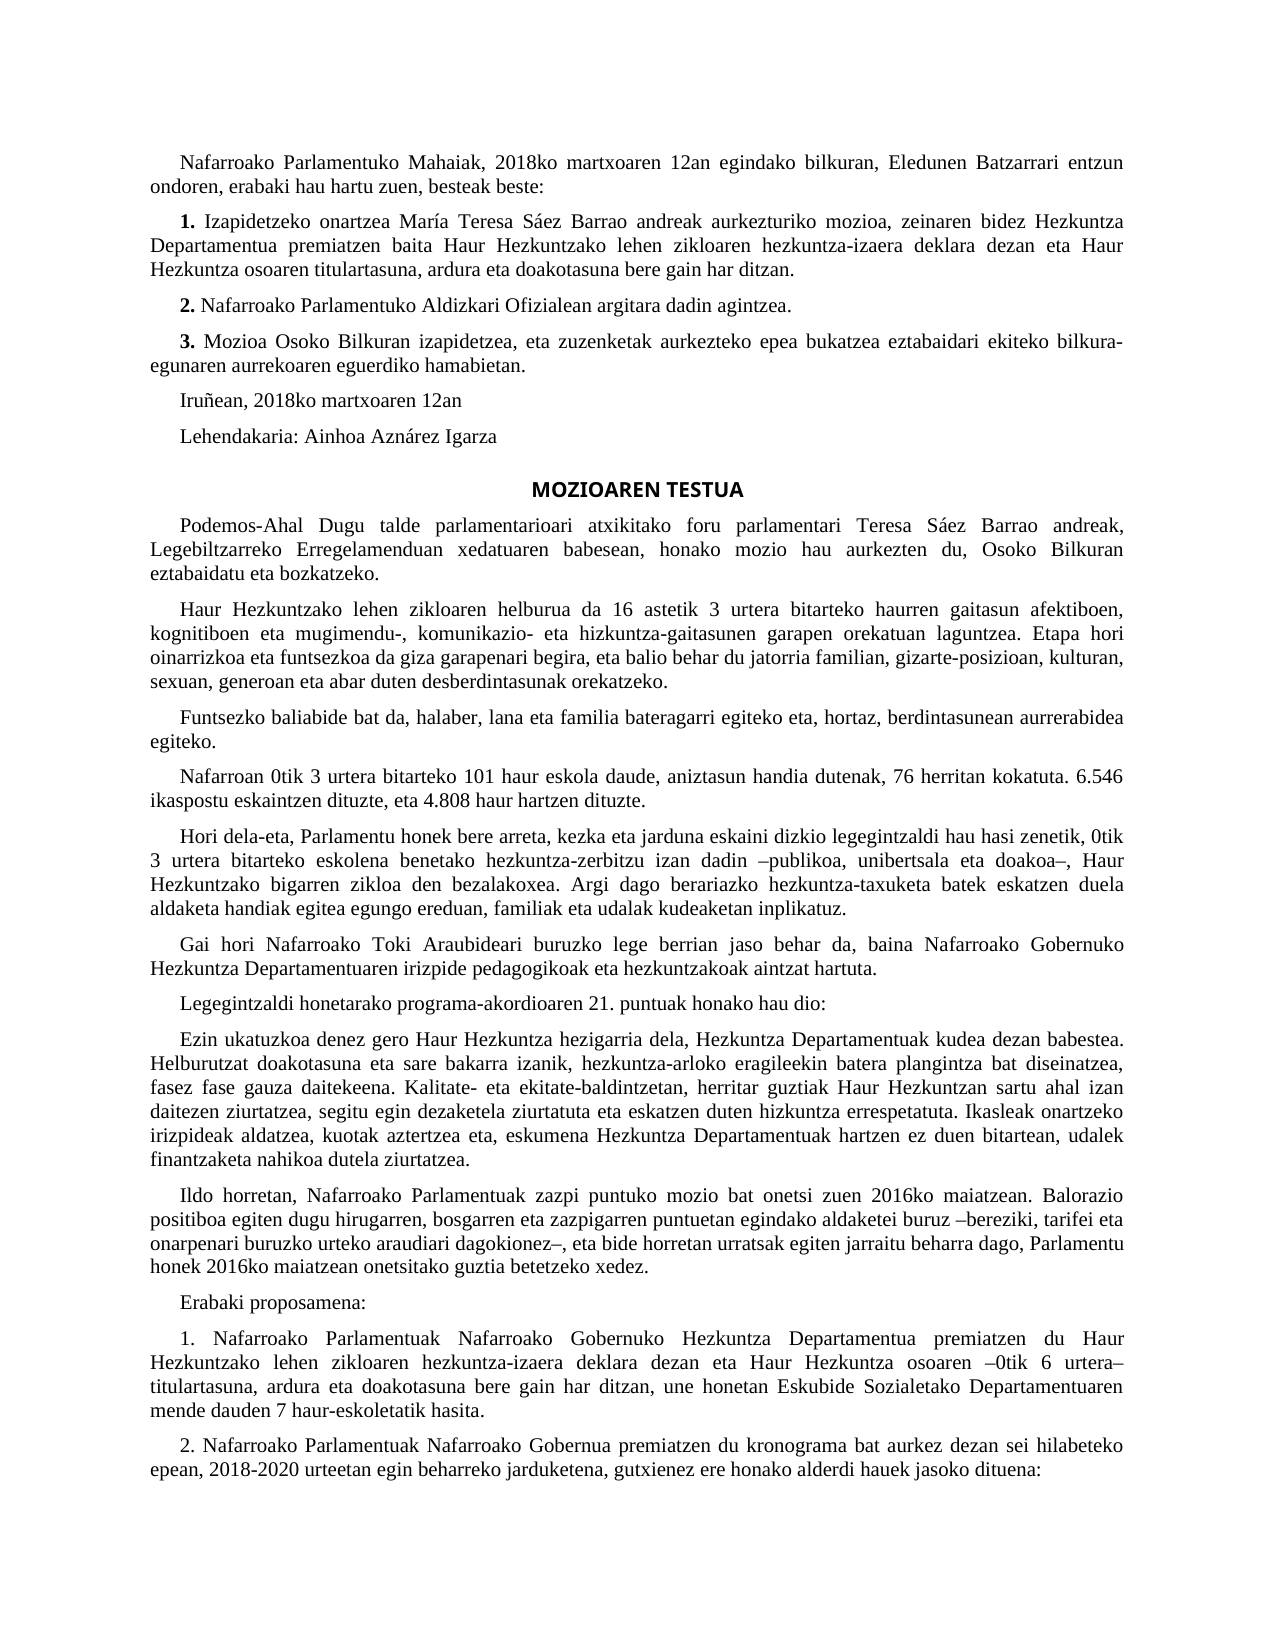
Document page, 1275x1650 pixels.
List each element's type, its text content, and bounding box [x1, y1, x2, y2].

text Lehendakaria: Ainhoa Aznárez Igarza [150, 424, 1125, 448]
text MOZIOAREN TESTUA [150, 478, 1125, 502]
text Funtsezko baliabide bat da, halaber, lana eta familia bateragarri egiteko eta, hortaz, berdintasunean aurrerabidea egiteko. [150, 705, 1125, 753]
text 2. Nafarroako Parlamentuko Aldizkari Ofizialean argitara dadin agintzea. [150, 293, 1125, 317]
text Hori dela-eta, Parlamentu honek bere arreta, kezka eta jarduna eskaini dizkio legegintzaldi hau hasi zenetik, 0tik 3 urtera bitarteko eskolena benetako hezkuntza-zerbitzu izan dadin –publikoa, unibertsala eta doakoa–, Haur Hezkuntzako bigarren zikloa den bezalakoxea. Argi dago berariazko hezkuntza-taxuketa batek eskatzen duela aldaketa handiak egitea egungo ereduan, familiak eta udalak kudeaketan inplikatuz. [150, 824, 1125, 920]
text Haur Hezkuntzako lehen zikloaren helburua da 16 astetik 3 urtera bitarteko haurren gaitasun afektiboen, kognitiboen eta mugimendu-, komunikazio- eta hizkuntza-gaitasunen garapen orekatuan laguntzea. Etapa hori oinarrizkoa eta funtsezkoa da giza garapenari begira, eta balio behar du jatorria familian, gizarte-posizioan, kulturan, sexuan, generoan eta abar duten desberdintasunak orekatzeko. [150, 597, 1125, 693]
text Gai hori Nafarroako Toki Araubideari buruzko lege berrian jaso behar da, baina Nafarroako Gobernuko Hezkuntza Departamentuaren irizpide pedagogikoak eta hezkuntzakoak aintzat hartuta. [150, 932, 1125, 980]
text Podemos-Ahal Dugu talde parlamentarioari atxikitako foru parlamentari Teresa Sáez Barrao andreak, Legebiltzarreko Erregelamenduan xedatuaren babesean, honako mozio hau aurkezten du, Osoko Bilkuran eztabaidatu eta bozkatzeko. [150, 514, 1125, 586]
text Nafarroan 0tik 3 urtera bitarteko 101 haur eskola daude, aniztasun handia dutenak, 76 herritan kokatuta. 6.546 ikaspostu eskaintzen dituzte, eta 4.808 haur hartzen dituzte. [150, 764, 1125, 812]
text 2. Nafarroako Parlamentuak Nafarroako Gobernua premiatzen du kronograma bat aurkez dezan sei hilabeteko epean, 2018-2020 urteetan egin beharreko jarduketena, gutxienez ere honako alderdi hauek jasoko dituena: [150, 1434, 1125, 1482]
text Ildo horretan, Nafarroako Parlamentuak zazpi puntuko mozio bat onetsi zuen 2016ko maiatzean. Balorazio positiboa egiten dugu hirugarren, bosgarren eta zazpigarren puntuetan egindako aldaketei buruz –bereziki, tarifei eta onarpenari buruzko urteko araudiari dagokionez–, eta bide horretan urratsak egiten jarraitu beharra dago, Parlamentu honek 2016ko maiatzean onetsitako guztia betetzeko xedez. [150, 1183, 1125, 1279]
text Iruñean, 2018ko martxoaren 12an [150, 389, 1125, 413]
text 1. Nafarroako Parlamentuak Nafarroako Gobernuko Hezkuntza Departamentua premiatzen du Haur Hezkuntzako lehen zikloaren hezkuntza-izaera deklara dezan eta Haur Hezkuntza osoaren –0tik 6 urtera– titulartasuna, ardura eta doakotasuna bere gain har ditzan, une honetan Eskubide Sozialetako Departamentuaren mende dauden 7 haur-eskoletatik hasita. [150, 1326, 1125, 1422]
text Erabaki proposamena: [150, 1290, 1125, 1314]
text Nafarroako Parlamentuko Mahaiak, 2018ko martxoaren 12an egindako bilkuran, Eledunen Batzarrari entzun ondoren, erabaki hau hartu zuen, besteak beste: [150, 150, 1125, 198]
text Ezin ukatuzkoa denez gero Haur Hezkuntza hezigarria dela, Hezkuntza Departamentuak kudea dezan babestea. Helburutzat doakotasuna eta sare bakarra izanik, hezkuntza-arloko eragileekin batera plangintza bat diseinatzea, fasez fase gauza daitekeena. Kalitate- eta ekitate-baldintzetan, herritar guztiak Haur Hezkuntzan sartu ahal izan daitezen ziurtatzea, segitu egin dezaketela ziurtatuta eta eskatzen duten hizkuntza errespetatuta. Ikasleak onartzeko irizpideak aldatzea, kuotak aztertzea eta, eskumena Hezkuntza Departamentuak hartzen ez duen bitartean, udalek finantzaketa nahikoa dutela ziurtatzea. [150, 1027, 1125, 1171]
text 1. Izapidetzeko onartzea María Teresa Sáez Barrao andreak aurkezturiko mozioa, zeinaren bidez Hezkuntza Departamentua premiatzen baita Haur Hezkuntzako lehen zikloaren hezkuntza-izaera deklara dezan eta Haur Hezkuntza osoaren titulartasuna, ardura eta doakotasuna bere gain har ditzan. [150, 210, 1125, 282]
text Legegintzaldi honetarako programa-akordioaren 21. puntuak honako hau dio: [150, 992, 1125, 1016]
text 3. Mozioa Osoko Bilkuran izapidetzea, eta zuzenketak aurkezteko epea bukatzea eztabaidari ekiteko bilkura-egunaren aurrekoaren eguerdiko hamabietan. [150, 329, 1125, 377]
